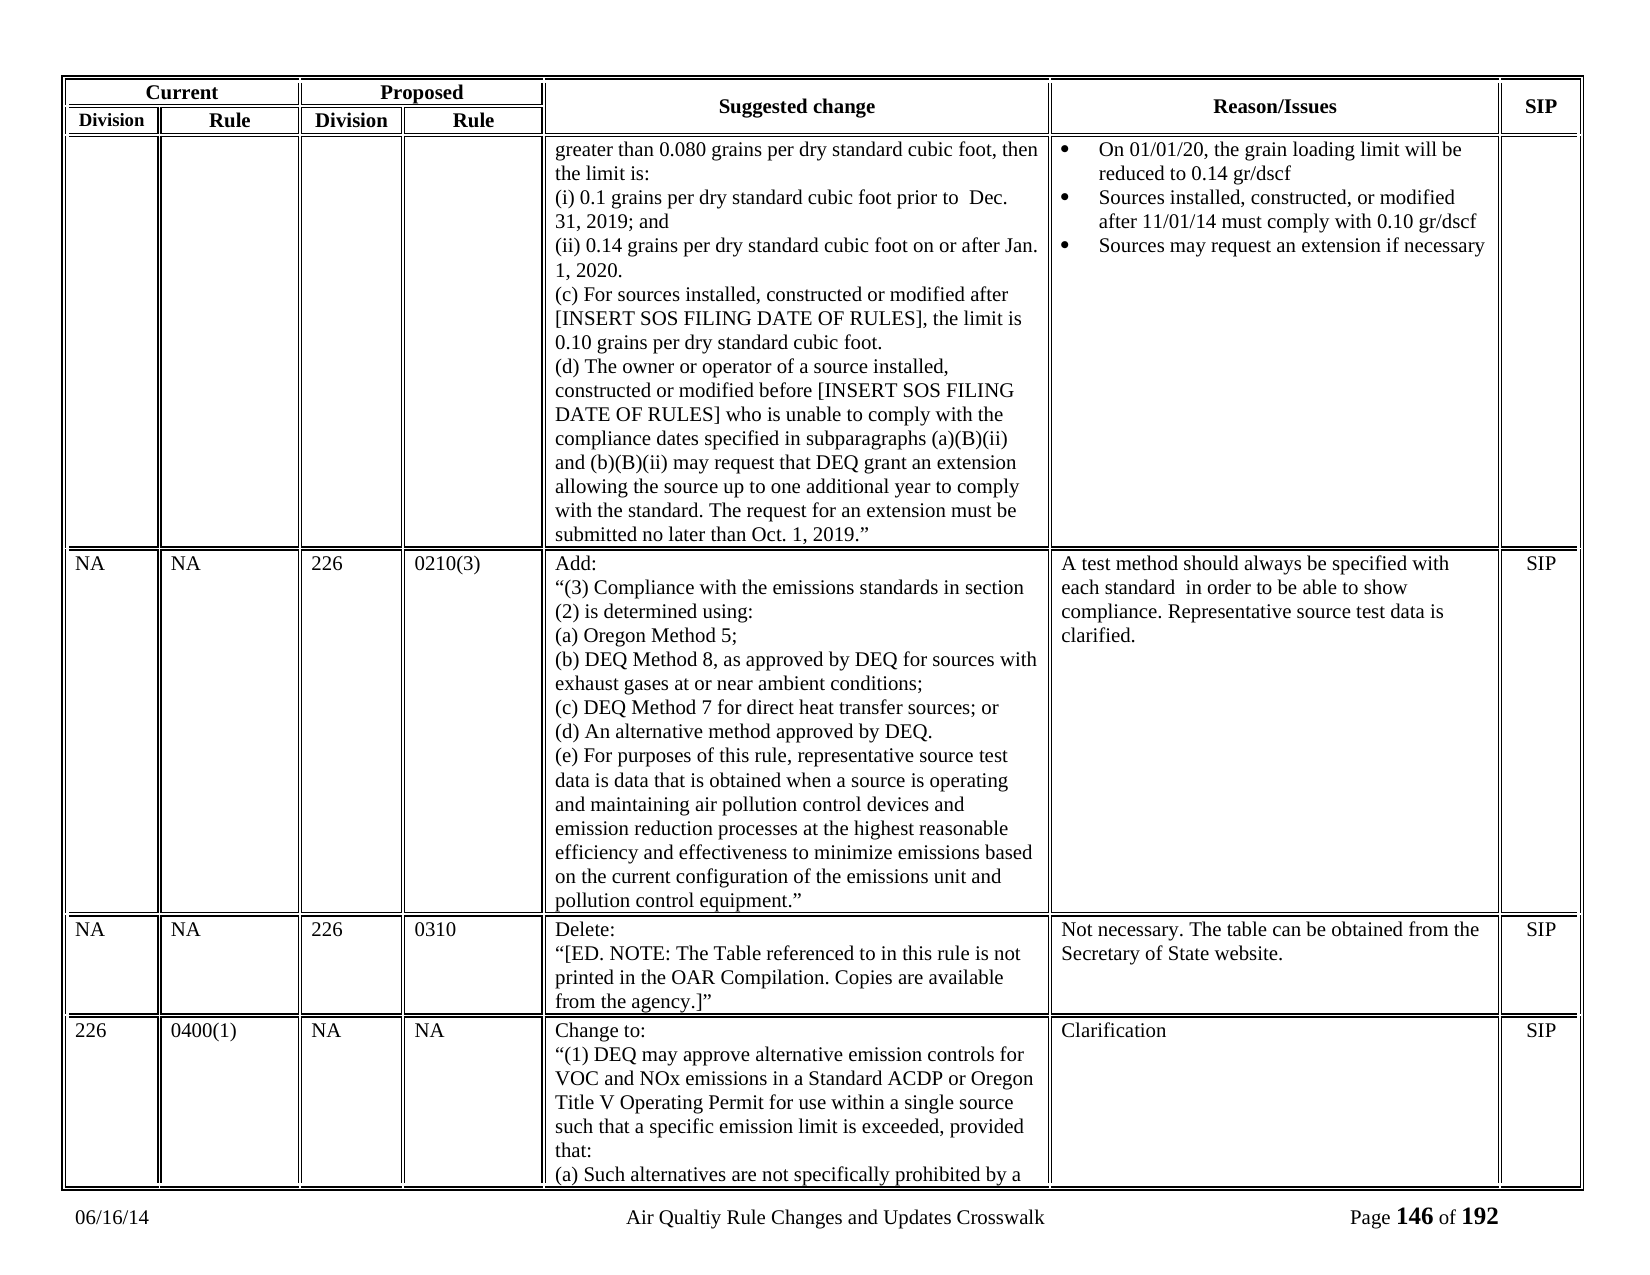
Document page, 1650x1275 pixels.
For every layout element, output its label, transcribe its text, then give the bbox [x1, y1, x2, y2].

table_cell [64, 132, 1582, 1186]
table_cell Rule [405, 108, 541, 132]
table_header Proposed [300, 77, 544, 104]
table_header SIP [1500, 79, 1580, 132]
table_cell Rule [162, 108, 298, 132]
table_header Current [64, 77, 300, 104]
table_header Reason/Issues [1050, 77, 1500, 132]
table_cell Division [302, 108, 401, 132]
table_cell Division [64, 104, 159, 132]
table_header Suggested change [544, 77, 1050, 132]
